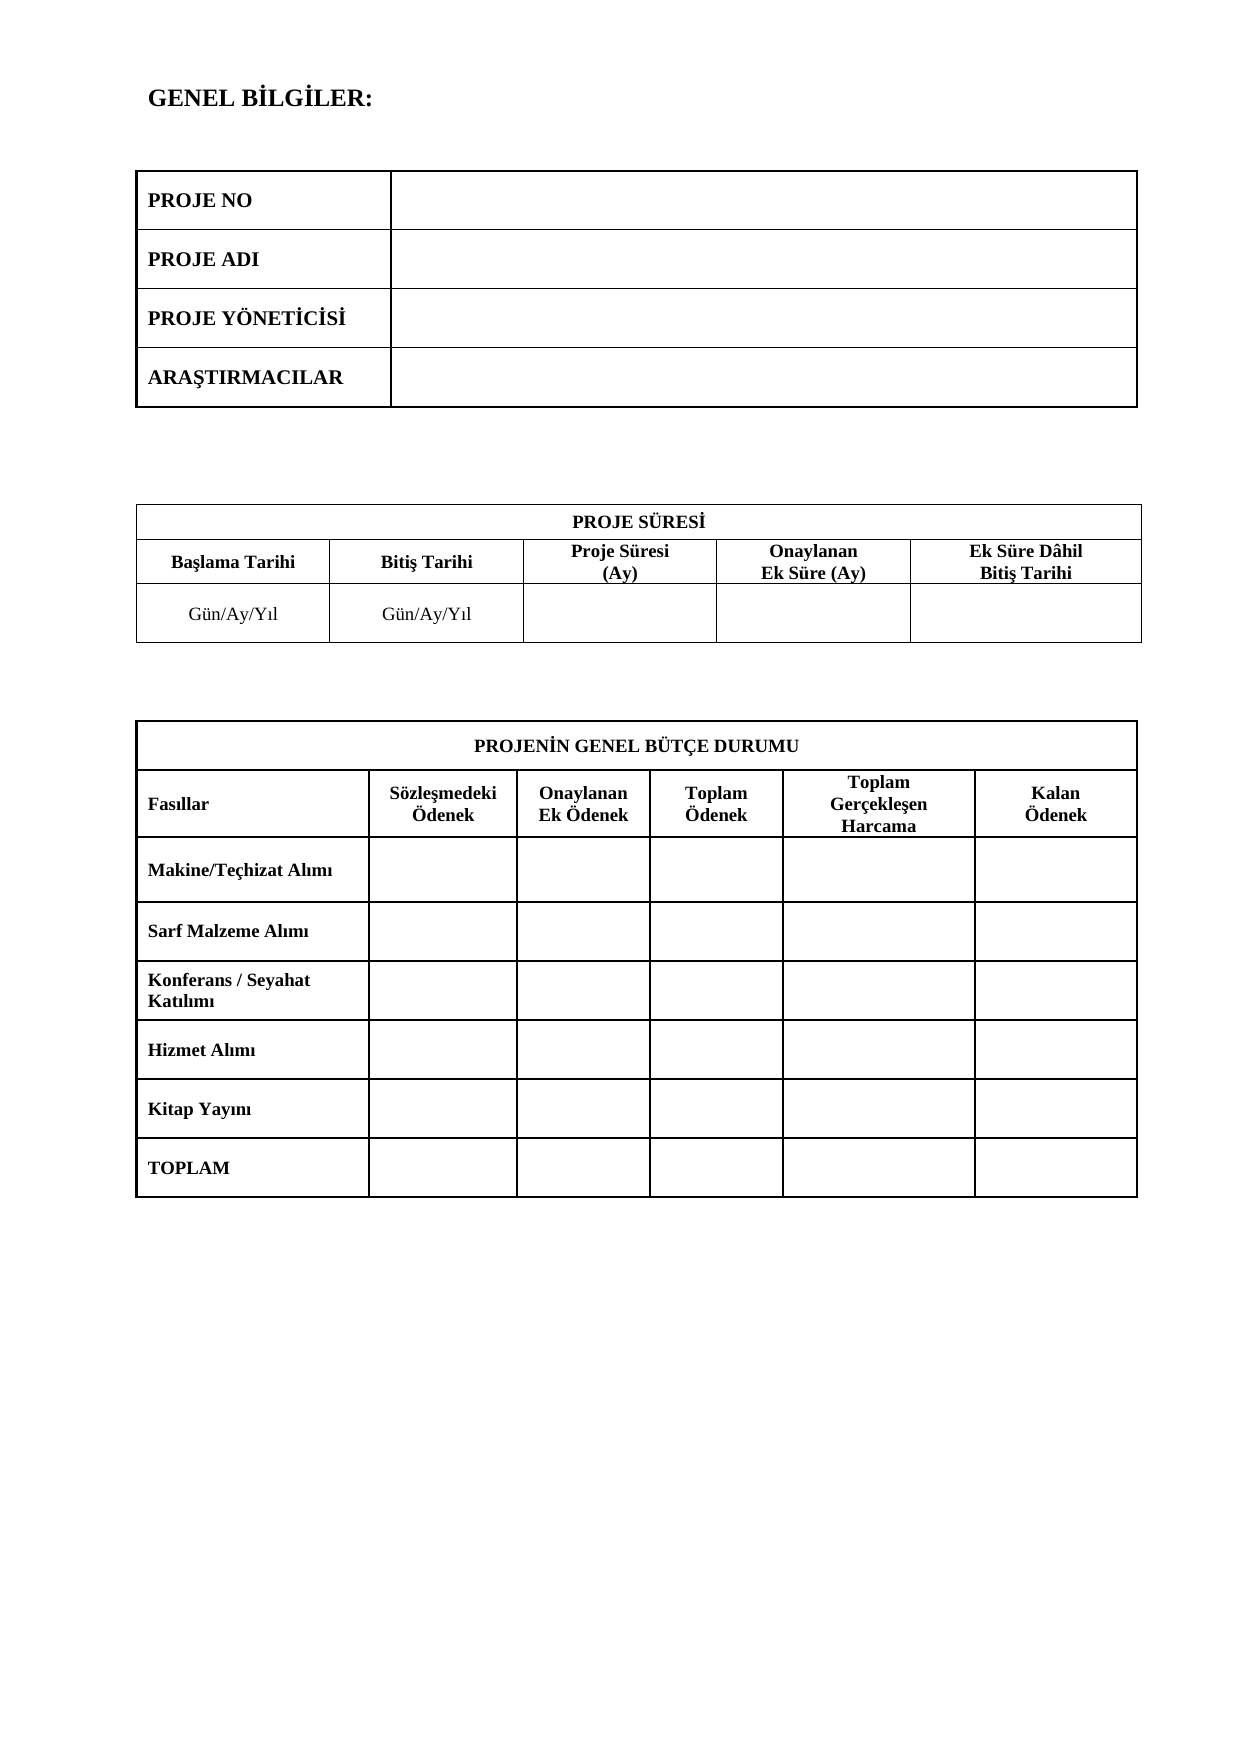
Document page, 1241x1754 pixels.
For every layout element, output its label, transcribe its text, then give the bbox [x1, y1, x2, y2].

table_cell [651, 1021, 782, 1078]
table_cell [717, 584, 910, 642]
table_cell [370, 903, 516, 959]
table_cell [518, 903, 649, 959]
table_cell [976, 962, 1136, 1019]
table_cell [518, 962, 649, 1019]
table_cell [651, 903, 782, 959]
table_cell Sözleşmedeki Ödenek [370, 771, 516, 836]
table_cell [518, 1080, 649, 1137]
table_cell [911, 584, 1141, 642]
table_cell Kalan Ödenek [976, 771, 1136, 836]
table_cell [976, 1080, 1136, 1137]
table_cell [392, 230, 1136, 288]
table_cell [651, 838, 782, 901]
table_cell Toplam Ödenek [651, 771, 782, 836]
table_cell [524, 584, 716, 642]
table_cell [976, 838, 1136, 901]
table_cell [518, 1021, 649, 1078]
text GENEL BİLGİLER: [148, 83, 1093, 112]
table_cell [651, 962, 782, 1019]
table_cell PROJE YÖNETİCİSİ [138, 289, 390, 347]
table_cell Ek Süre Dâhil Bitiş Tarihi [911, 540, 1141, 583]
table_cell Onaylanan Ek Süre (Ay) [717, 540, 910, 583]
table_cell [518, 1139, 649, 1196]
table_cell [784, 962, 974, 1019]
table_cell [976, 1139, 1136, 1196]
table_header [392, 172, 1136, 228]
table_cell [784, 1080, 974, 1137]
table_cell Kitap Yayını [138, 1080, 368, 1137]
table_cell PROJE ADI [138, 230, 390, 288]
table_cell Fasıllar [138, 771, 368, 836]
table_cell Gün/Ay/Yıl [330, 584, 523, 642]
table_cell [651, 1139, 782, 1196]
table_cell [651, 1080, 782, 1137]
table_cell [392, 348, 1136, 406]
table_cell Konferans / Seyahat Katılımı [138, 962, 368, 1019]
table_header PROJE NO [138, 172, 390, 228]
table_cell Başlama Tarihi [137, 540, 329, 583]
table_cell [784, 1021, 974, 1078]
table_cell [784, 838, 974, 901]
table_cell Toplam Gerçekleşen Harcama [784, 771, 974, 836]
table_header PROJE SÜRESİ [137, 505, 1141, 539]
table_cell [784, 903, 974, 959]
table_cell [784, 1139, 974, 1196]
table_cell [370, 1021, 516, 1078]
table_cell Sarf Malzeme Alımı [138, 903, 368, 959]
table_cell [976, 1021, 1136, 1078]
table_cell Hizmet Alımı [138, 1021, 368, 1078]
table_cell [392, 289, 1136, 347]
table_cell ARAŞTIRMACILAR [138, 348, 390, 406]
table_cell Proje Süresi (Ay) [524, 540, 716, 583]
table_header PROJENİN GENEL BÜTÇE DURUMU [138, 722, 1136, 769]
table_cell [370, 838, 516, 901]
table_cell Gün/Ay/Yıl [137, 584, 329, 642]
table_cell [370, 1139, 516, 1196]
table_cell [518, 838, 649, 901]
table_cell [976, 903, 1136, 959]
table_cell Makine/Teçhizat Alımı [138, 838, 368, 901]
table_cell [370, 1080, 516, 1137]
table_cell Bitiş Tarihi [330, 540, 523, 583]
table_cell Onaylanan Ek Ödenek [518, 771, 649, 836]
table_cell [370, 962, 516, 1019]
table_cell TOPLAM [138, 1139, 368, 1196]
